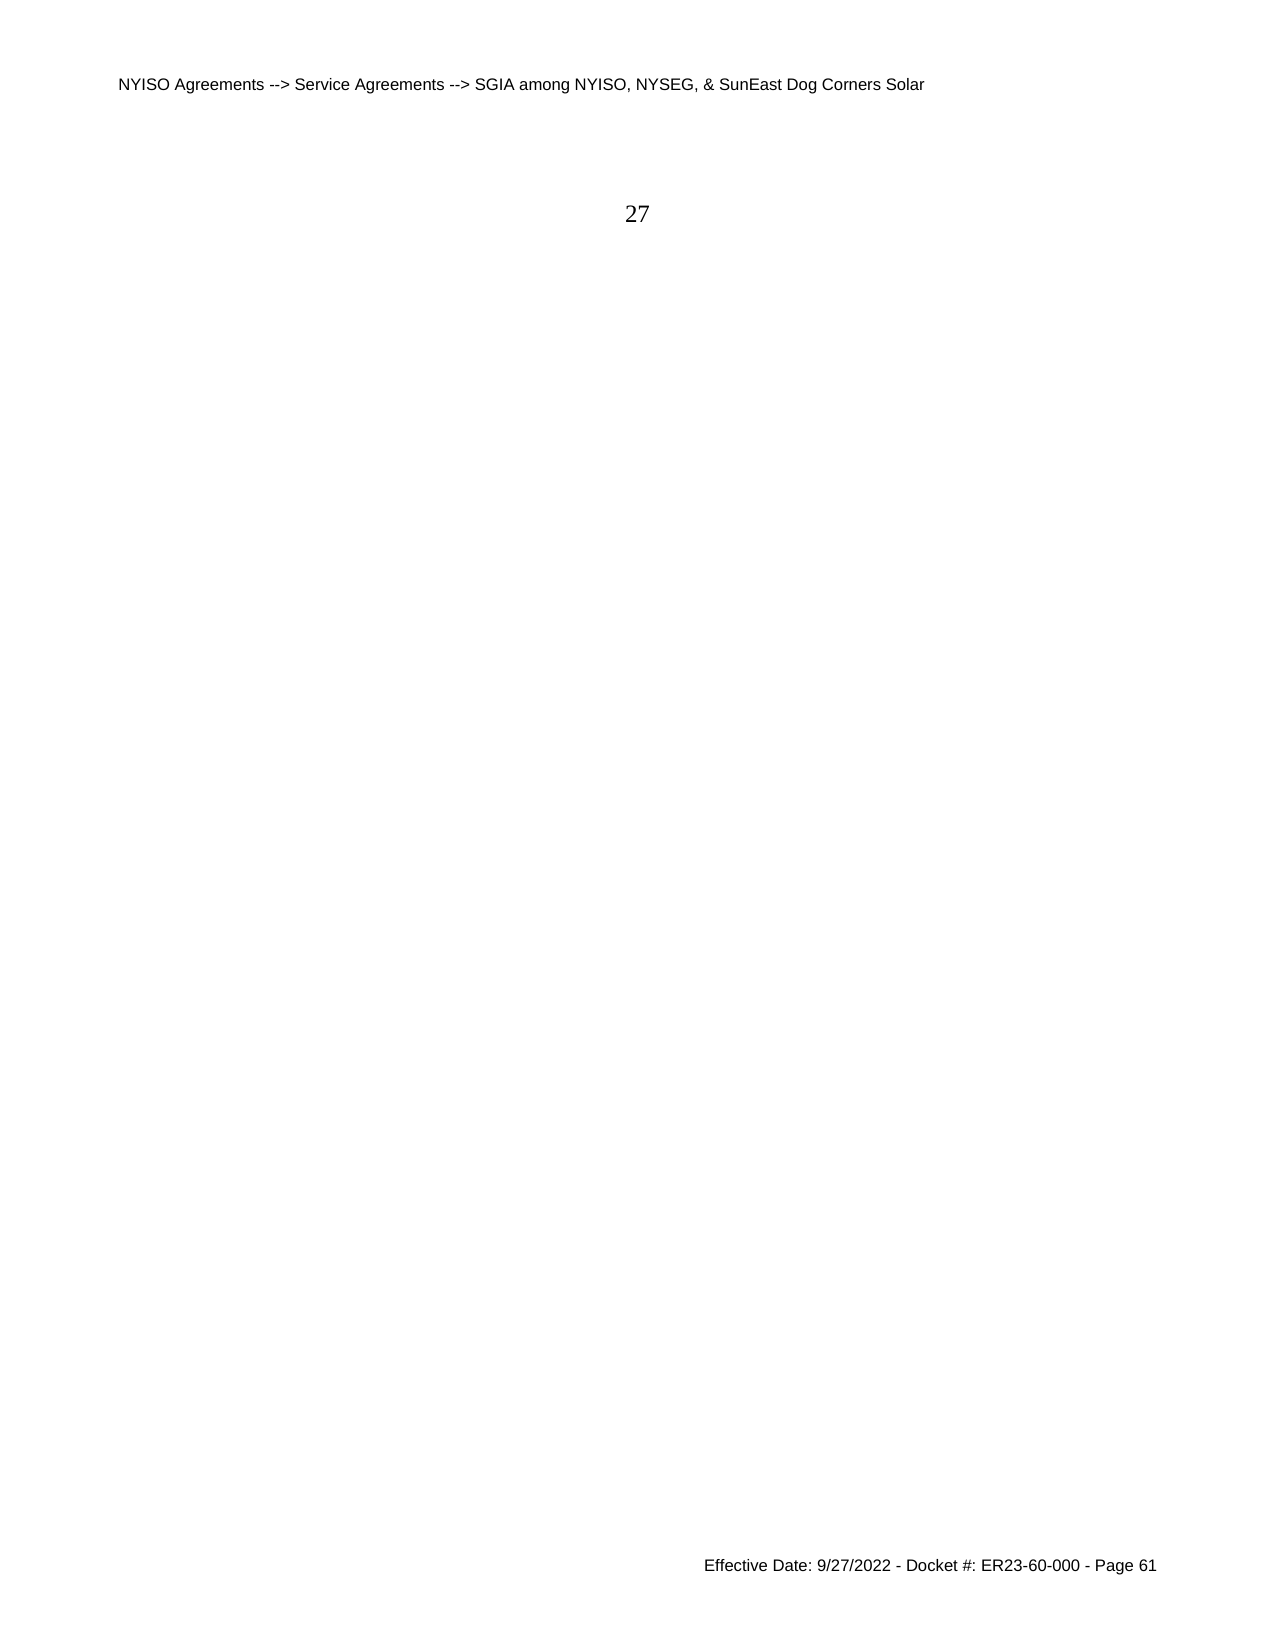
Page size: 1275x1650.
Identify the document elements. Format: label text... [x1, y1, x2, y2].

text 27 [625, 199, 1275, 228]
